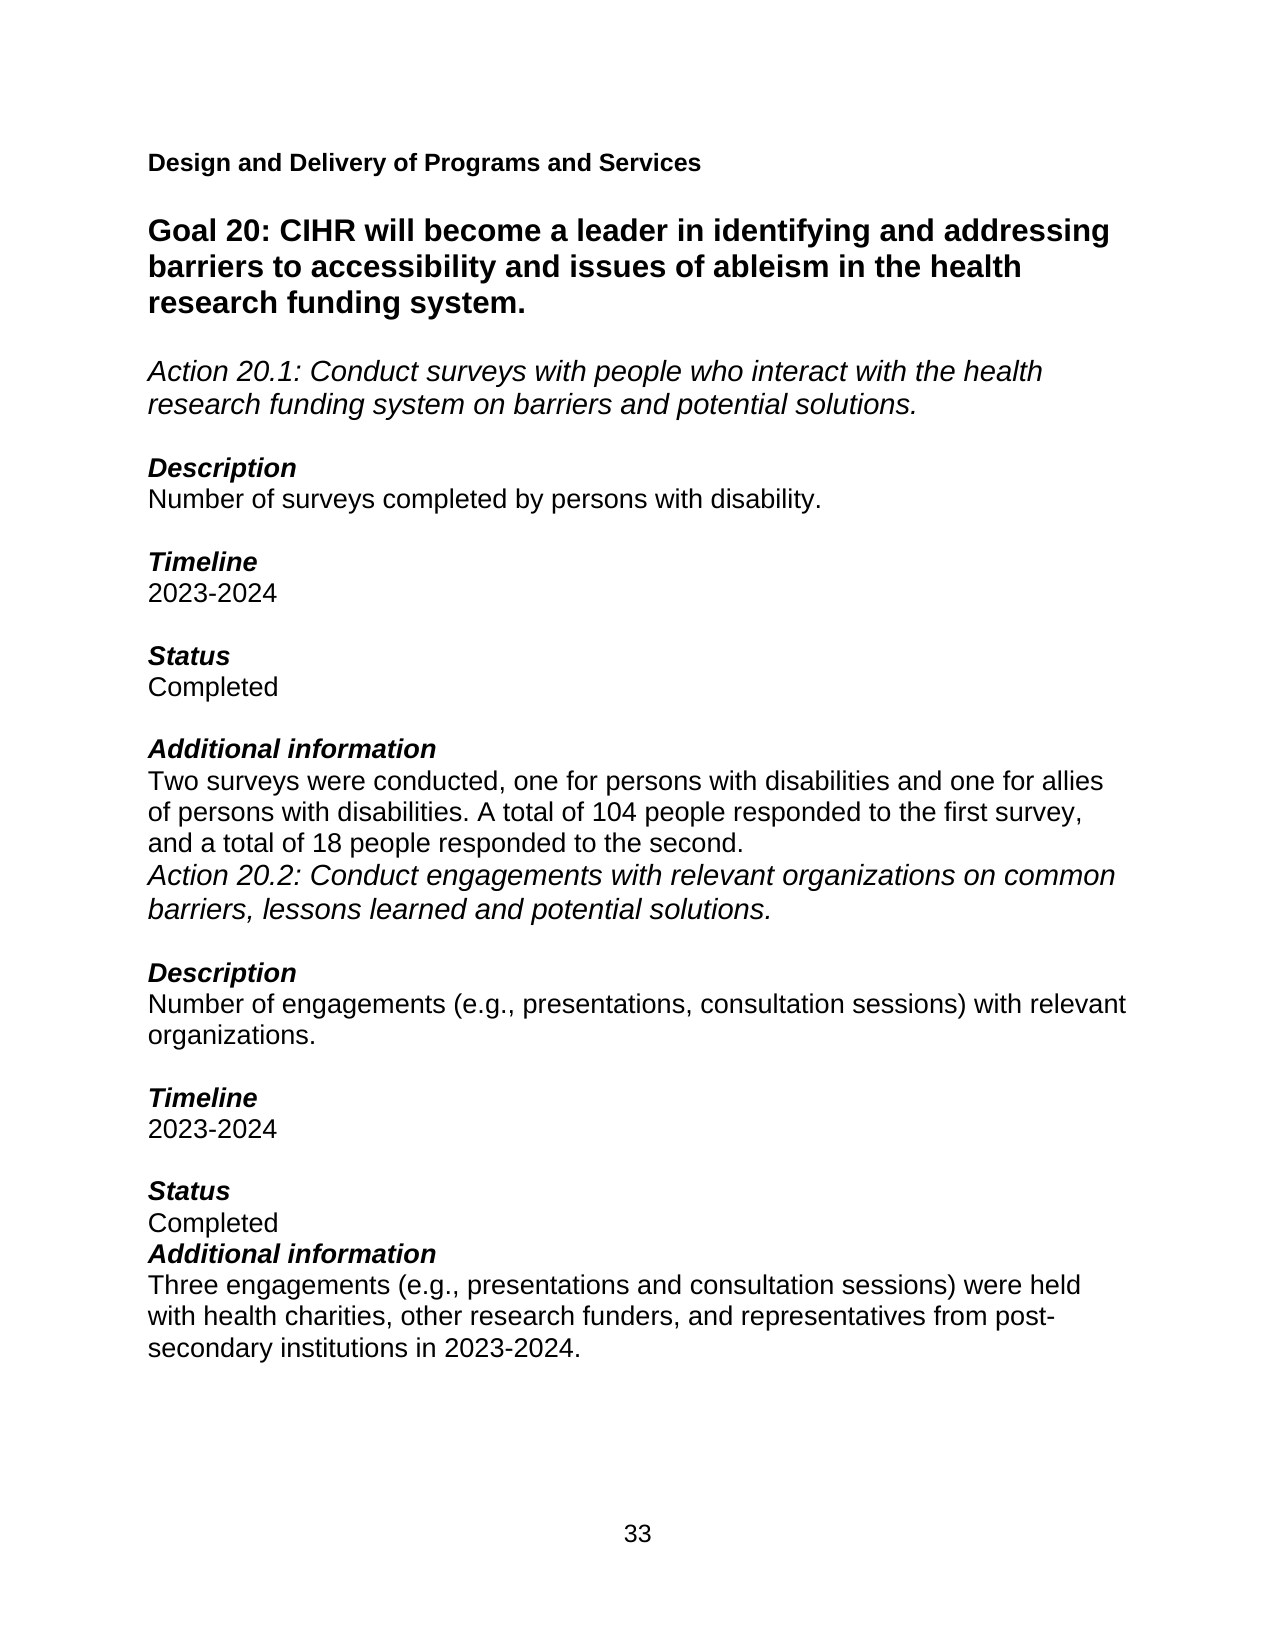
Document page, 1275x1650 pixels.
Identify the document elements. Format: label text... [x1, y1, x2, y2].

text Timeline [148, 1082, 1127, 1113]
subtitle Design and Delivery of Programs and Services [148, 148, 1127, 176]
subtitle Goal 20: CIHR will become a leader in identifying and addressing barriers to accessibility and issues of ableism in the health research funding system. [148, 212, 1127, 320]
text Description [148, 452, 1127, 483]
text Completed [148, 671, 1127, 702]
text Number of surveys completed by persons with disability. [148, 483, 1127, 514]
text Status [148, 1175, 1127, 1207]
text Additional information [148, 733, 1127, 764]
text Additional information [148, 1238, 1127, 1269]
text Three engagements (e.g., presentations and consultation sessions) were held with health charities, other research funders, and representatives from post-secondary institutions in 2023-2024. [148, 1269, 1127, 1363]
text 2023-2024 [148, 577, 1127, 608]
text Two surveys were conducted, one for persons with disabilities and one for allies of persons with disabilities. A total of 104 people responded to the first survey, and a total of 18 people responded to the second. [148, 764, 1127, 858]
text Number of engagements (e.g., presentations, consultation sessions) with relevant organizations. [148, 988, 1127, 1050]
text Action 20.1: Conduct surveys with people who interact with the health research funding system on barriers and potential solutions. [148, 354, 1127, 421]
text Status [148, 639, 1127, 671]
text Action 20.2: Conduct engagements with relevant organizations on common barriers, lessons learned and potential solutions. [148, 858, 1127, 925]
text Completed [148, 1207, 1127, 1238]
text Timeline [148, 546, 1127, 577]
text Description [148, 957, 1127, 988]
text 2023-2024 [148, 1113, 1127, 1144]
